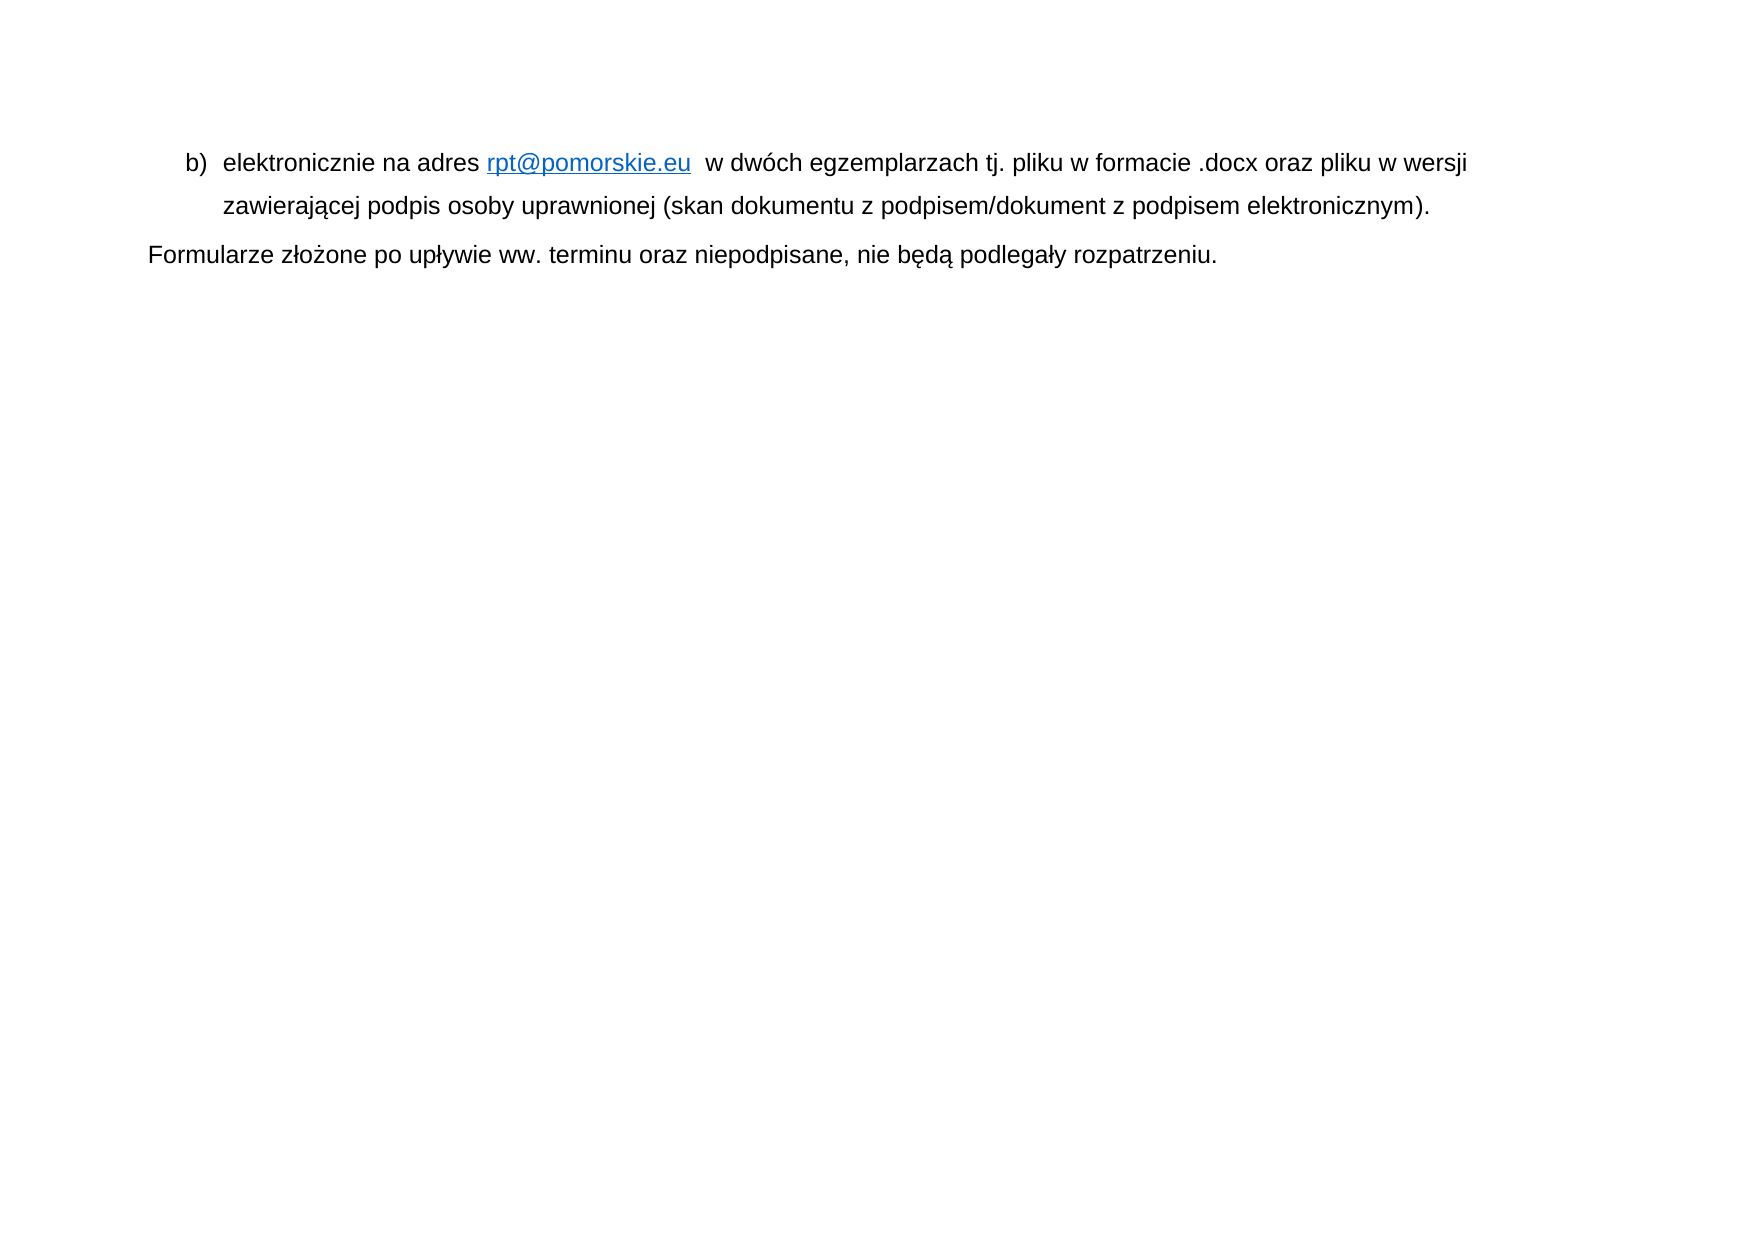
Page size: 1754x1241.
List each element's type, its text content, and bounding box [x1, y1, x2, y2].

text Formularze złożone po upływie ww. terminu oraz niepodpisane, nie będą podlegały rozpatrzeniu. [148, 240, 1606, 269]
list elektronicznie na adres rpt@pomorskie.eu w dwóch egzemplarzach tj. pliku w formacie .docx oraz pliku w wersji zawierającej podpis osoby uprawnionej (skan dokumentu z podpisem/dokument z podpisem elektronicznym). [185, 148, 1606, 219]
